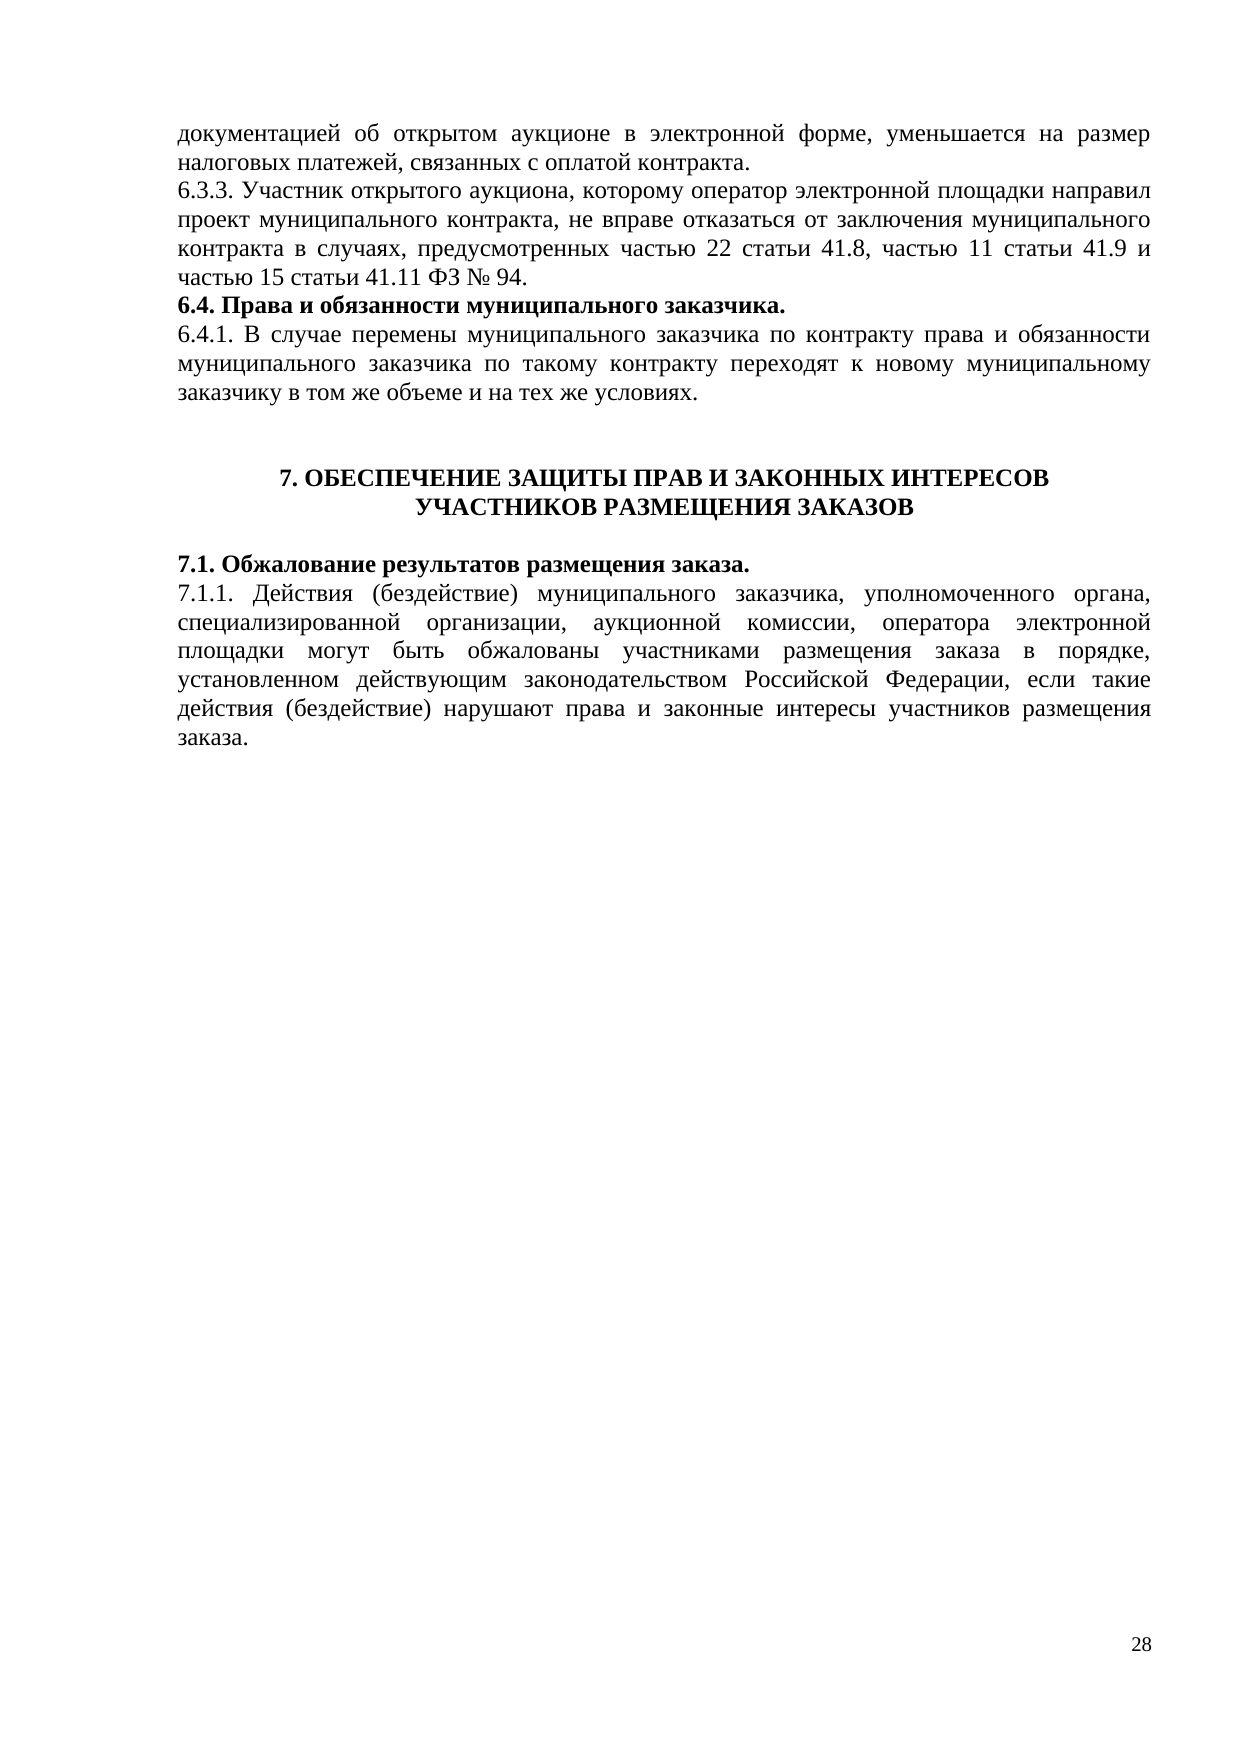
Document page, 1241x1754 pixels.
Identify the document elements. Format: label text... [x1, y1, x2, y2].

text 6.4.1. В случае перемены муниципального заказчика по контракту права и обязанности муниципального заказчика по такому контракту переходят к новому муниципальному заказчику в том же объеме и на тех же условиях. [177, 319, 1152, 406]
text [177, 118, 1152, 176]
text 6.3.3. Участник открытого аукциона, которому оператор электронной площадки направил проект муниципального контракта, не вправе отказаться от заключения муниципального контракта в случаях, предусмотренных частью 22 статьи 41.8, частью 11 статьи 41.9 и частью 15 статьи 41.11 ФЗ № 94. [177, 176, 1152, 291]
text 7. ОБЕСПЕЧЕНИЕ ЗАЩИТЫ ПРАВ И ЗАКОННЫХ ИНТЕРЕСОВ [177, 463, 1152, 492]
text 6.4. Права и обязанности муниципального заказчика. [177, 291, 1152, 319]
text 7.1.1. Действия (бездействие) муниципального заказчика, уполномоченного органа, специализированной организации, аукционной комиссии, оператора электронной площадки могут быть обжалованы участниками размещения заказа в порядке, установленном действующим законодательством Российской Федерации, если такие действия (бездействие) нарушают права и законные интересы участников размещения заказа. [177, 578, 1152, 751]
text УЧАСТНИКОВ РАЗМЕЩЕНИЯ ЗАКАЗОВ [177, 492, 1152, 521]
text 7.1. Обжалование результатов размещения заказа. [177, 549, 1152, 578]
